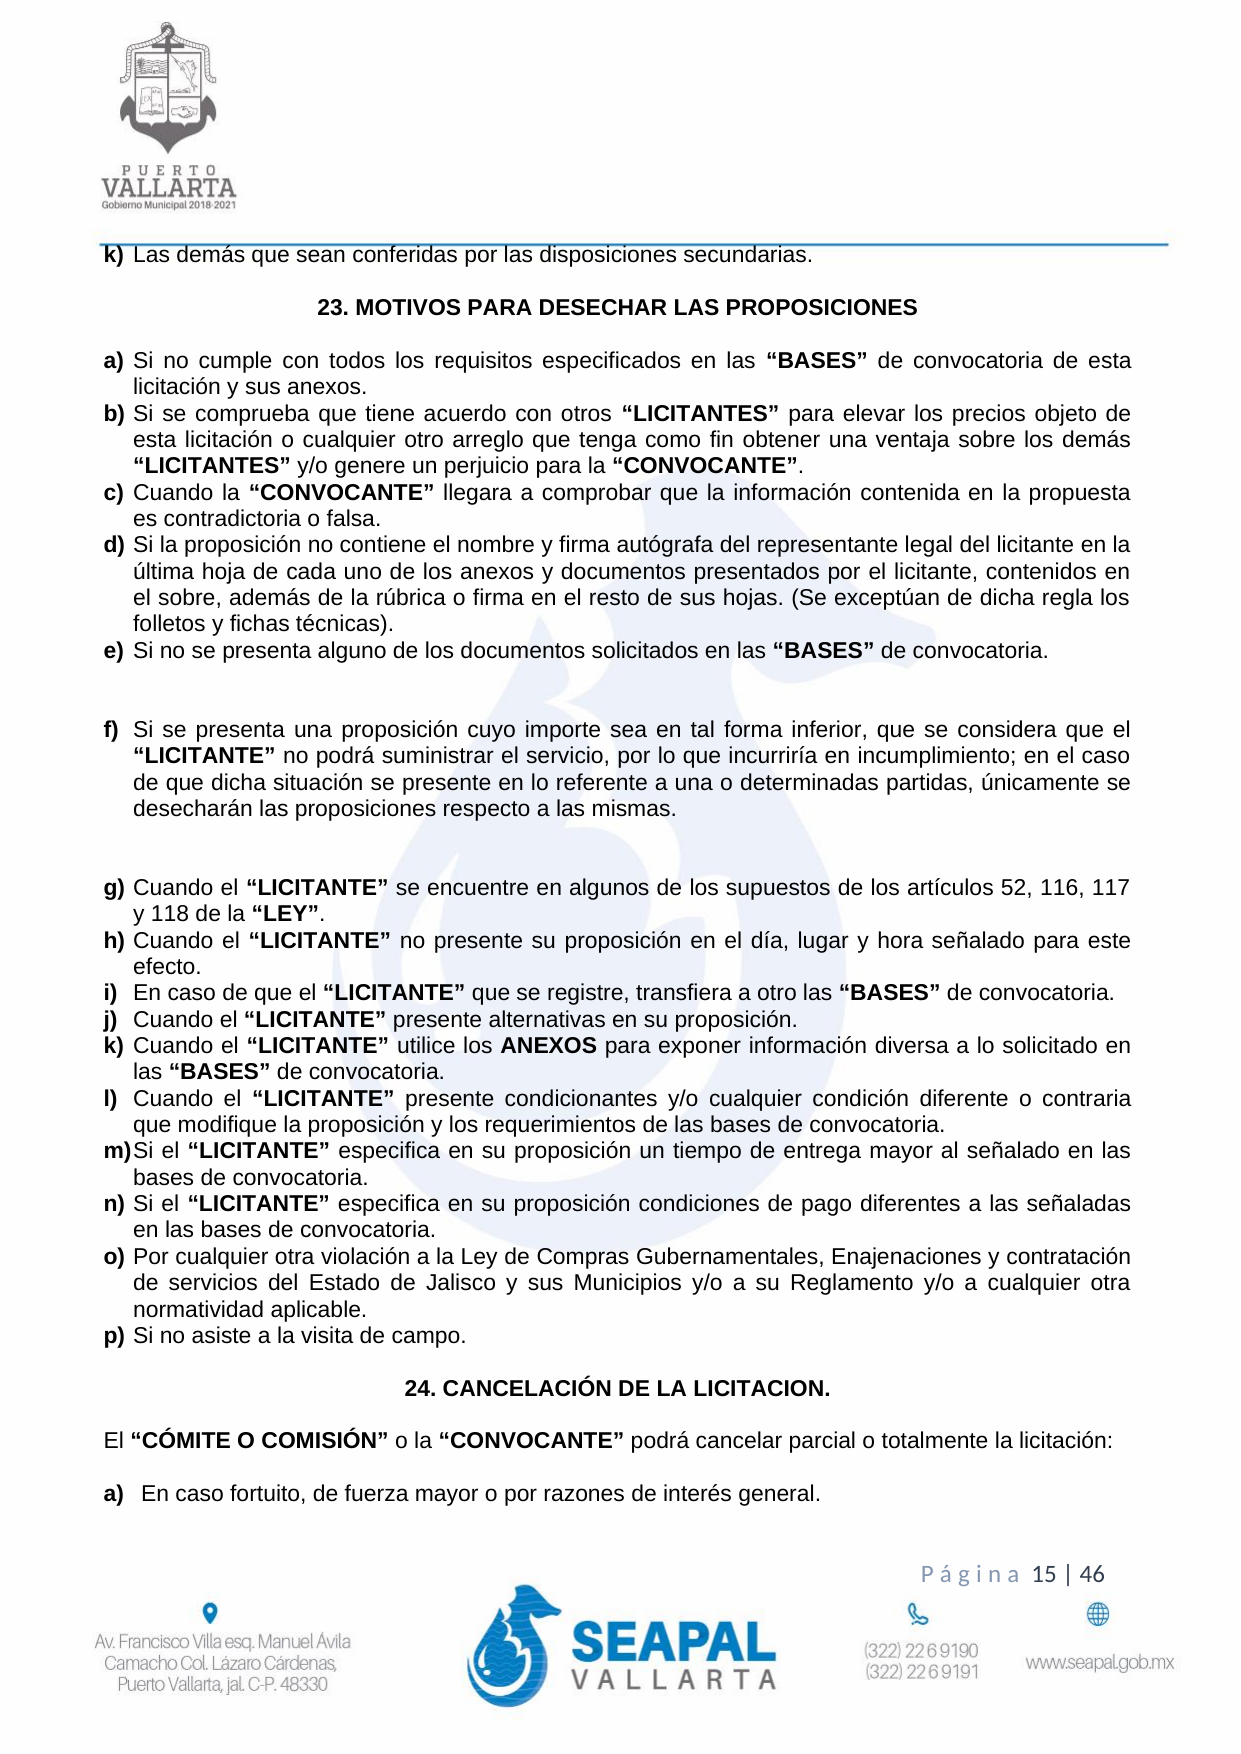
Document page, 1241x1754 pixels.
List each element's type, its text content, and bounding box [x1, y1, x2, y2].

list En caso fortuito, de fuerza mayor o por razones de interés general. [103, 1480, 1132, 1506]
list Si se comprueba que tiene acuerdo con otros “LICITANTES” para elevar los precios objeto de esta licitación o cualquier otro arreglo que tenga como fin obtener una ventaja sobre los demás “LICITANTES” y/o genere un perjuicio para la “CONVOCANTE”. [103, 399, 1132, 478]
list Cuando el “LICITANTE” utilice los ANEXOS para exponer información diversa a lo solicitado en las “BASES” de convocatoria. [103, 1032, 1132, 1085]
list Por cualquier otra violación a la Ley de Compras Gubernamentales, Enajenaciones y contratación de servicios del Estado de Jalisco y sus Municipios y/o a su Reglamento y/o a cualquier otra normatividad aplicable. [103, 1243, 1132, 1322]
list Cuando el “LICITANTE” presente condicionantes y/o cualquier condición diferente o contraria que modifique la proposición y los requerimientos de las bases de convocatoria. [103, 1085, 1132, 1137]
list Si el “LICITANTE” especifica en su proposición condiciones de pago diferentes a las señaladas en las bases de convocatoria. [103, 1190, 1132, 1243]
picture [0, 0, 1241, 1750]
list Si se presenta una proposición cuyo importe sea en tal forma inferior, que se considera que el “LICITANTE” no podrá suministrar el servicio, por lo que incurriría en incumplimiento; en el caso de que dicha situación se presente en lo referente a una o determinadas partidas, únicamente se desecharán las proposiciones respecto a las mismas. [103, 716, 1132, 821]
list Si no cumple con todos los requisitos especificados en las “BASES” de convocatoria de esta licitación y sus anexos. [103, 347, 1132, 399]
list Si la proposición no contiene el nombre y firma autógrafa del representante legal del licitante en la última hoja de cada uno de los anexos y documentos presentados por el licitante, contenidos en el sobre, además de la rúbrica o firma en el resto de sus hojas. (Se exceptúan de dicha regla los folletos y fichas técnicas). [103, 531, 1132, 637]
text 24. CANCELACIÓN DE LA LICITACION. [103, 1374, 1132, 1401]
list Si no se presenta alguno de los documentos solicitados en las “BASES” de convocatoria. [103, 637, 1132, 663]
text 23. MOTIVOS PARA DESECHAR LAS PROPOSICIONES [103, 294, 1132, 320]
list Cuando el “LICITANTE” se encuentre en algunos de los supuestos de los artículos 52, 116, 117 y 118 de la “LEY”. [103, 874, 1132, 927]
list Cuando el “LICITANTE” presente alternativas en su proposición. [103, 1006, 1132, 1032]
list Cuando el “LICITANTE” no presente su proposición en el día, lugar y hora señalado para este efecto. [103, 927, 1132, 979]
list En caso de que el “LICITANTE” que se registre, transfiera a otro las “BASES” de convocatoria. [103, 979, 1132, 1006]
list Si no asiste a la visita de campo. [103, 1322, 1132, 1348]
text El “CÓMITE O COMISIÓN” o la “CONVOCANTE” podrá cancelar parcial o totalmente la licitación: [103, 1427, 1132, 1454]
subtitle Las demás que sean conferidas por las disposiciones secundarias. [103, 241, 1132, 268]
list Si el “LICITANTE” especifica en su proposición un tiempo de entrega mayor al señalado en las bases de convocatoria. [103, 1137, 1132, 1190]
list Cuando la “CONVOCANTE” llegara a comprobar que la información contenida en la propuesta es contradictoria o falsa. [103, 478, 1132, 531]
